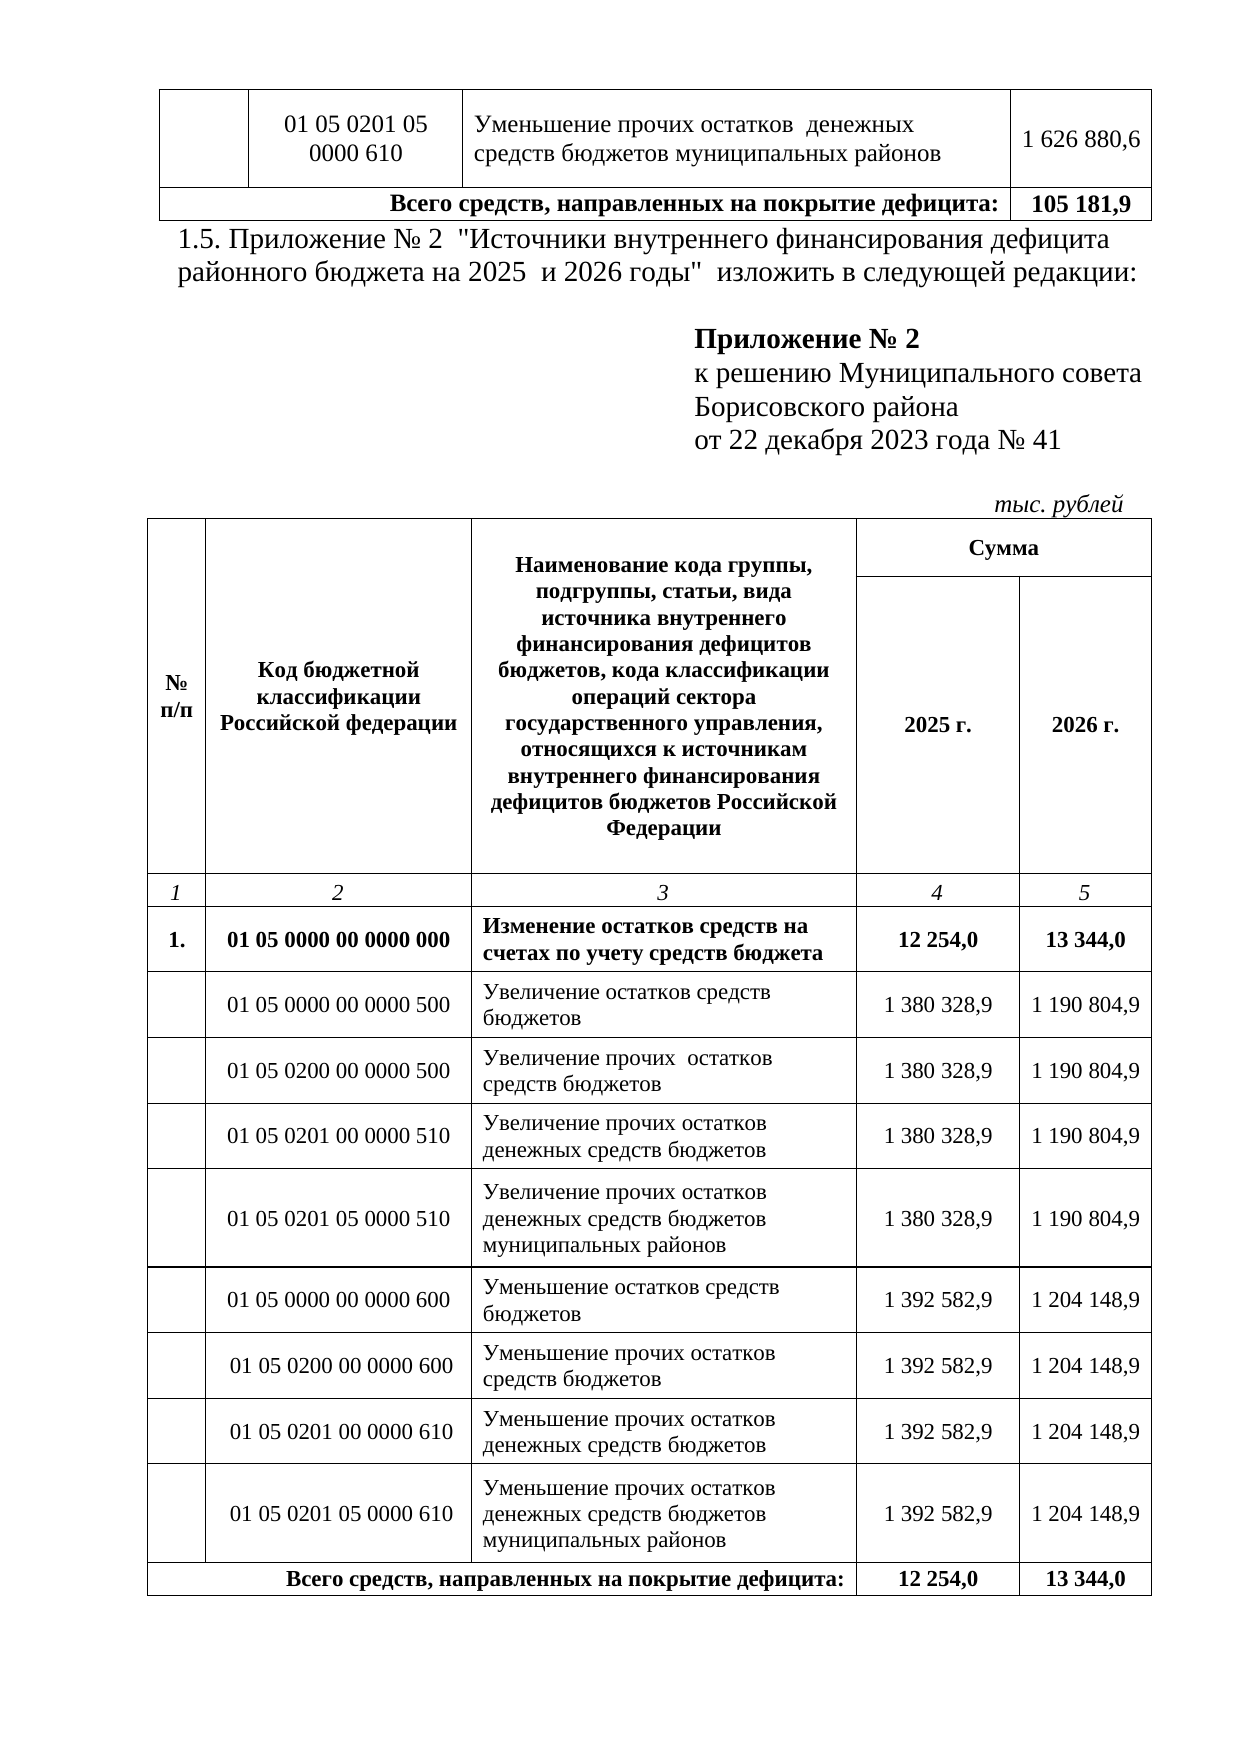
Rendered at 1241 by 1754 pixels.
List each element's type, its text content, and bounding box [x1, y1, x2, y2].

table_cell 01 05 0000 00 0000 600 [206, 1268, 471, 1332]
table_cell [148, 1038, 205, 1102]
table_header Сумма [857, 519, 1151, 576]
table_cell Увеличение прочих остатков денежных средств бюджетов муниципальных районов [472, 1169, 856, 1266]
table_cell [148, 972, 205, 1037]
table_cell 1 392 582,9 [857, 1333, 1019, 1398]
table_cell 01 05 0000 00 0000 500 [206, 972, 471, 1037]
table_cell 1 190 804,9 [1020, 972, 1151, 1037]
table_cell 1 204 148,9 [1020, 1399, 1151, 1463]
table_cell Уменьшение прочих остатков денежных средств бюджетов муниципальных районов [463, 90, 1010, 187]
table_cell 1 190 804,9 [1020, 1104, 1151, 1168]
table_cell Увеличение прочих остатков денежных средств бюджетов [472, 1104, 856, 1168]
table_cell 1 190 804,9 [1020, 1169, 1151, 1266]
table_cell 1 204 148,9 [1020, 1333, 1151, 1398]
table_cell [160, 90, 248, 187]
table_cell 3 [472, 874, 856, 906]
table_cell 1 380 328,9 [857, 1169, 1019, 1266]
text тыс. рублей [694, 489, 1152, 518]
table_cell [148, 1169, 205, 1266]
table_cell [148, 1268, 205, 1332]
table_cell Уменьшение прочих остатков денежных средств бюджетов муниципальных районов [472, 1464, 856, 1562]
text Борисовского района [694, 389, 1152, 422]
table_header Наименование кода группы, подгруппы, статьи, вида источника внутреннего финансирования дефицитов бюджетов, кода классификации операций сектора государственного управления, относящихся к источникам внутреннего финансирования дефицитов бюджетов Российской Федерации [472, 519, 856, 873]
table_cell 1. [148, 907, 205, 971]
table_cell Увеличение прочих остатков средств бюджетов [472, 1038, 856, 1102]
table_header Код бюджетной классификации Российской федерации [206, 519, 471, 873]
table_cell 2025 г. [857, 577, 1019, 873]
table_cell 4 [857, 874, 1019, 906]
text к решению Муниципального совета [694, 355, 1152, 389]
table_cell 01 05 0000 00 0000 000 [206, 907, 471, 971]
table_cell Уменьшение прочих остатков средств бюджетов [472, 1333, 856, 1398]
table_cell 1 626 880,6 [1011, 90, 1151, 187]
table_cell [148, 1333, 205, 1398]
table_cell 2 [206, 874, 471, 906]
table_cell 1 380 328,9 [857, 1038, 1019, 1102]
table_cell 01 05 0201 05 0000 510 [206, 1169, 471, 1266]
table_cell Изменение остатков средств на счетах по учету средств бюджета [472, 907, 856, 971]
table_cell 1 204 148,9 [1020, 1464, 1151, 1562]
table_cell 1 190 804,9 [1020, 1038, 1151, 1102]
table_cell 5 [1020, 874, 1151, 906]
table_cell 01 05 0201 00 0000 610 [206, 1399, 471, 1463]
table_cell Всего средств, направленных на покрытие дефицита: [148, 1563, 856, 1594]
table_cell 1 380 328,9 [857, 1104, 1019, 1168]
table_cell Уменьшение остатков средств бюджетов [472, 1268, 856, 1332]
table_cell 01 05 0201 05 0000 610 [206, 1464, 471, 1562]
table_cell 1 [148, 874, 205, 906]
table_cell [148, 1104, 205, 1168]
table_cell 01 05 0201 00 0000 510 [206, 1104, 471, 1168]
table_cell 1 392 582,9 [857, 1399, 1019, 1463]
table_cell 12 254,0 [857, 907, 1019, 971]
table_cell 01 05 0201 05 0000 610 [249, 90, 462, 187]
table_cell Уменьшение прочих остатков денежных средств бюджетов [472, 1399, 856, 1463]
table_cell 12 254,0 [857, 1563, 1019, 1594]
table_cell 1 204 148,9 [1020, 1268, 1151, 1332]
table_cell 01 05 0200 00 0000 500 [206, 1038, 471, 1102]
text 1.5. Приложение № 2 "Источники внутреннего финансирования дефицита районного бюджета на 2025 и 2026 годы" изложить в следующей редакции: [177, 221, 1152, 288]
table_cell 13 344,0 [1020, 907, 1151, 971]
table_cell 1 392 582,9 [857, 1464, 1019, 1562]
table_cell 105 181,9 [1011, 188, 1151, 220]
table_cell Увеличение остатков средств бюджетов [472, 972, 856, 1037]
table_cell 01 05 0200 00 0000 600 [206, 1333, 471, 1398]
table_cell 2026 г. [1020, 577, 1151, 873]
table_cell 1 380 328,9 [857, 972, 1019, 1037]
table_cell 13 344,0 [1020, 1563, 1151, 1594]
text от 22 декабря 2023 года № 41 [694, 422, 1152, 456]
table_header № п/п [148, 519, 205, 873]
text Приложение № 2 [694, 322, 1152, 355]
table_cell [148, 1464, 205, 1562]
table_cell [148, 1399, 205, 1463]
table_cell Всего средств, направленных на покрытие дефицита: [160, 188, 1010, 220]
table_cell 1 392 582,9 [857, 1268, 1019, 1332]
